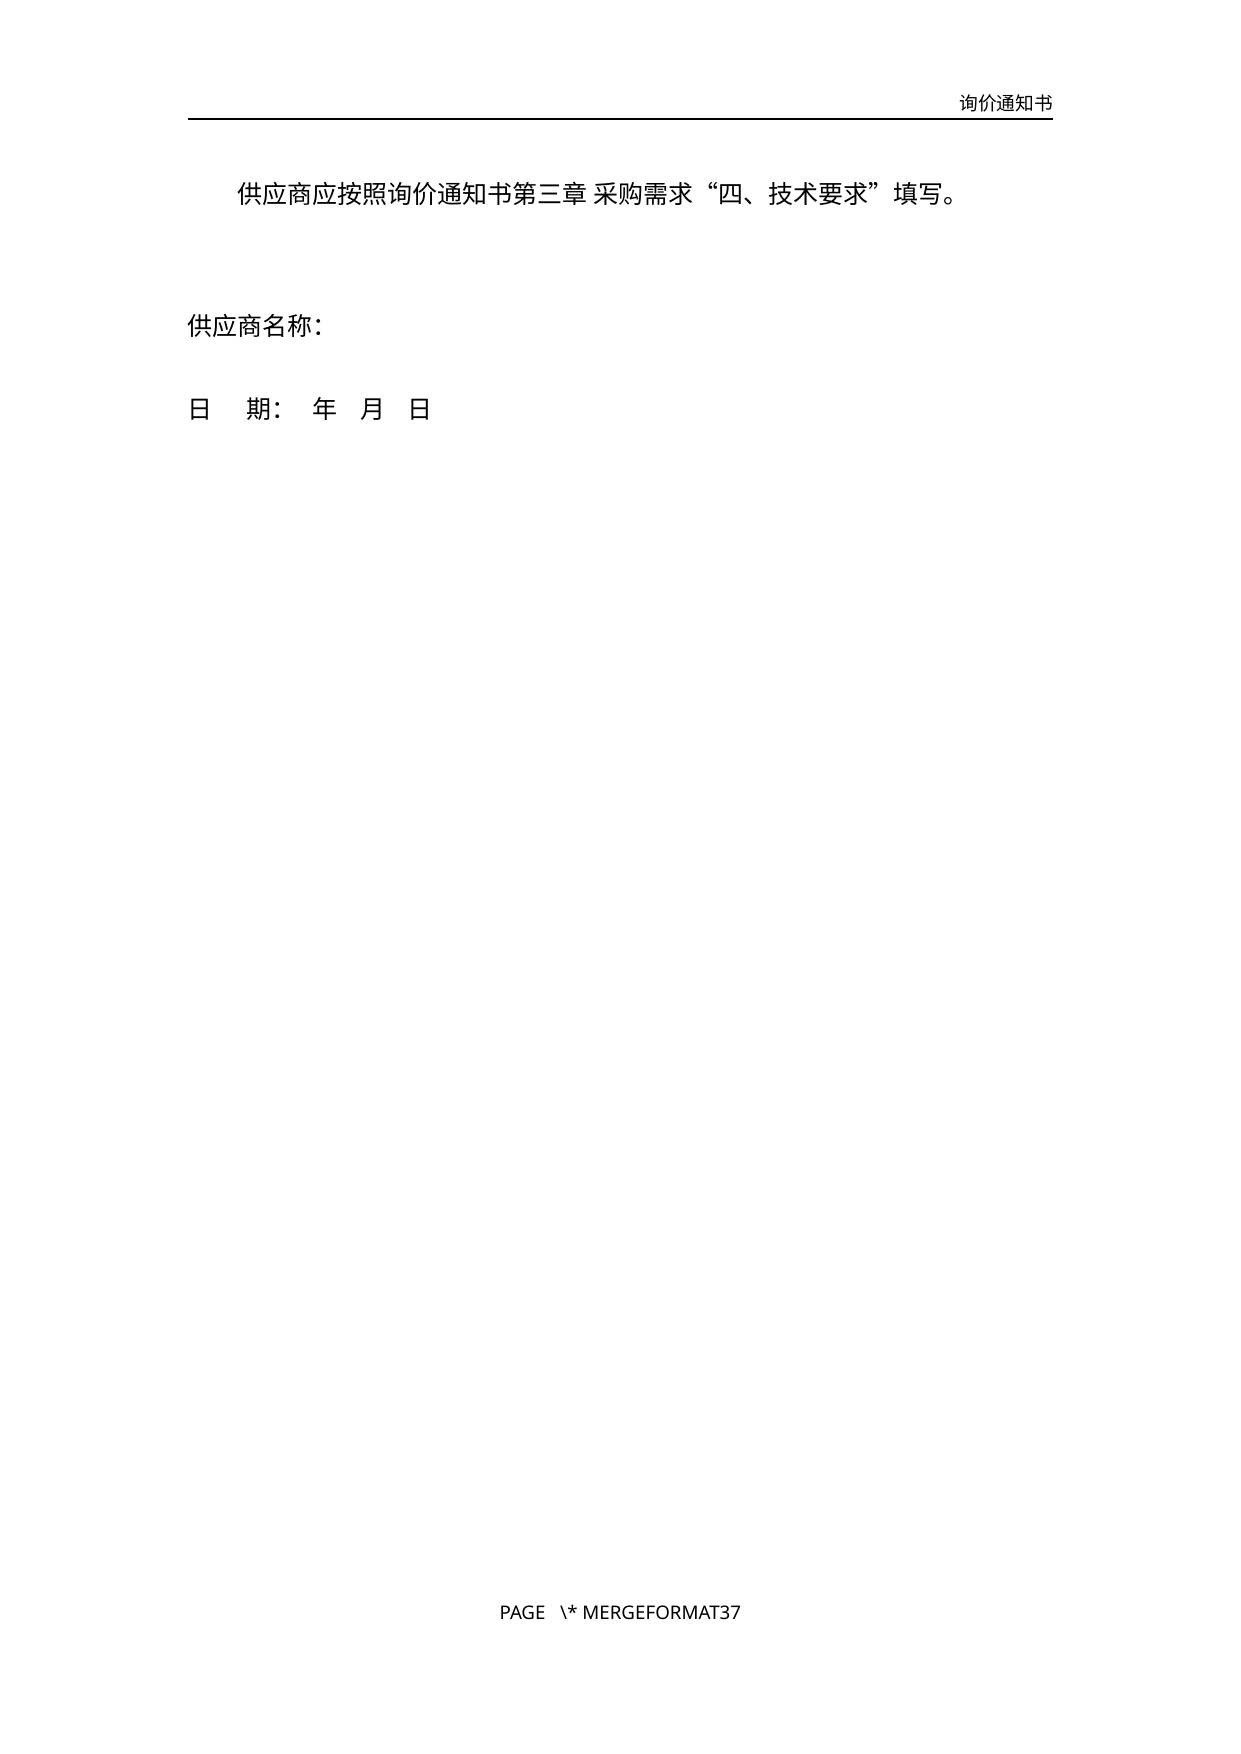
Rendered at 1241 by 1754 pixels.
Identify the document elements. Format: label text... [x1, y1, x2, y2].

text 供应商应按照询价通知书第三章 采购需求“四、技术要求”填写。 [187, 160, 1053, 225]
text 供应商名称： [187, 292, 1053, 357]
text 日 期： 年 月 日 [187, 376, 1053, 441]
